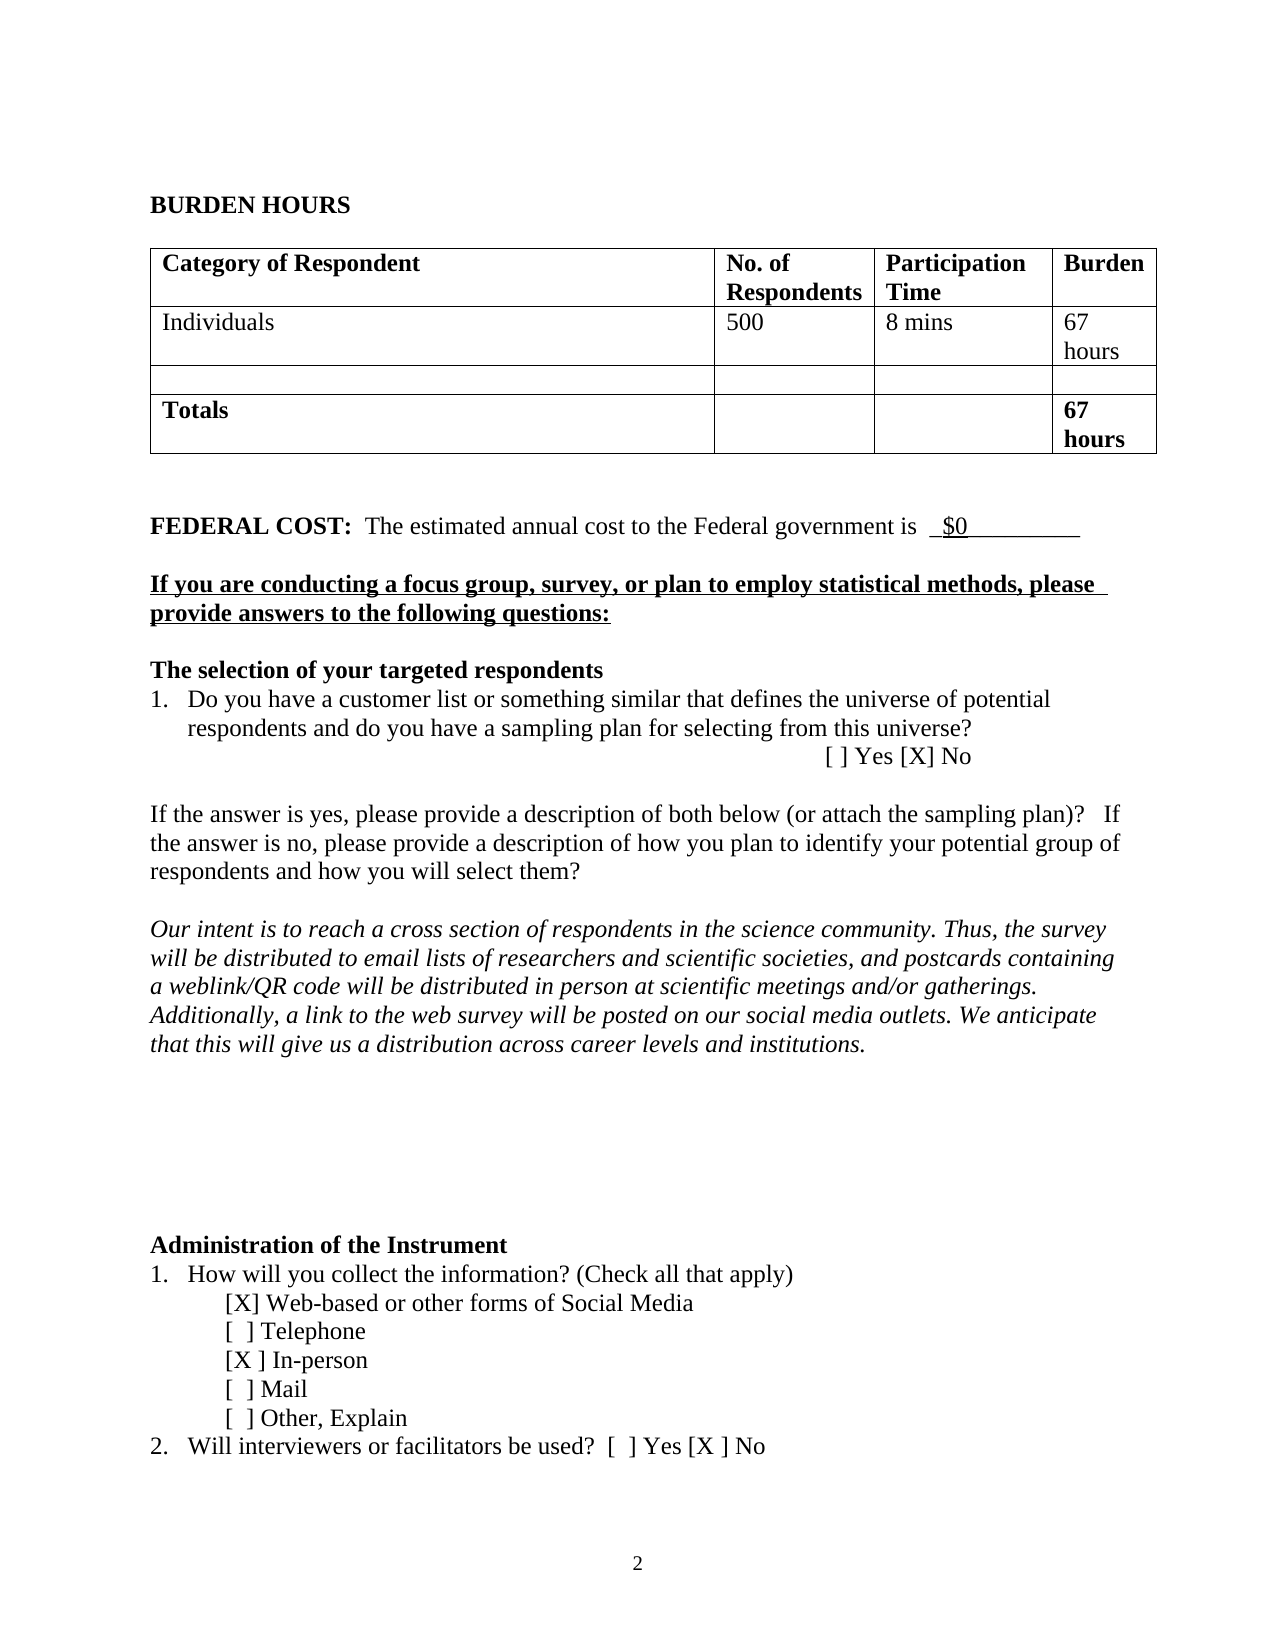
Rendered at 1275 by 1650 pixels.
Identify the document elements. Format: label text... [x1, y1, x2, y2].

table_header No. of Respondents [715, 249, 874, 306]
table_cell 67 hours [1053, 307, 1156, 364]
table_cell [715, 366, 874, 394]
table_cell 500 [715, 307, 874, 364]
text [X ] In-person [225, 1345, 1125, 1374]
text [ ] Other, Explain [225, 1403, 1125, 1431]
list Will interviewers or facilitators be used? [ ] Yes [X ] No [150, 1431, 1125, 1460]
list How will you collect the information? (Check all that apply) [150, 1259, 1125, 1288]
list Do you have a customer list or something similar that defines the universe of potential respondents and do you have a sampling plan for selecting from this universe? [ ] Yes [X] No [150, 684, 1125, 770]
text Administration of the Instrument [150, 1230, 1125, 1259]
text [ ] Telephone [225, 1316, 1125, 1345]
text BURDEN HOURS [150, 190, 1125, 219]
table_cell [715, 395, 874, 453]
table_cell Totals [151, 395, 714, 453]
table_cell [875, 395, 1052, 453]
text FEDERAL COST: The estimated annual cost to the Federal government is _$0_________ [150, 511, 1125, 540]
text [X] Web-based or other forms of Social Media [225, 1288, 1125, 1316]
text If the answer is yes, please provide a description of both below (or attach the sampling plan)? If the answer is no, please provide a description of how you plan to identify your potential group of respondents and how you will select them? [150, 799, 1125, 885]
table_cell [875, 366, 1052, 394]
table_header Category of Respondent [151, 249, 714, 306]
table_cell 67 hours [1053, 395, 1156, 453]
text If you are conducting a focus group, survey, or plan to employ statistical methods, please provide answers to the following questions: [150, 569, 1125, 626]
table_cell [1053, 366, 1156, 394]
table_header Burden [1053, 249, 1156, 306]
table_header Participation Time [875, 249, 1052, 306]
text [ ] Mail [225, 1374, 1125, 1403]
text Our intent is to reach a cross section of respondents in the science community. Thus, the survey will be distributed to email lists of researchers and scientific societies, and postcards containing a weblink/QR code will be distributed in person at scientific meetings and/or gatherings. Additionally, a link to the web survey will be posted on our social media outlets. We anticipate that this will give us a distribution across career levels and institutions. [150, 914, 1125, 1058]
table_cell 8 mins [875, 307, 1052, 364]
table_cell [151, 366, 714, 394]
table_cell Individuals [151, 307, 714, 364]
text The selection of your targeted respondents [150, 655, 1125, 684]
